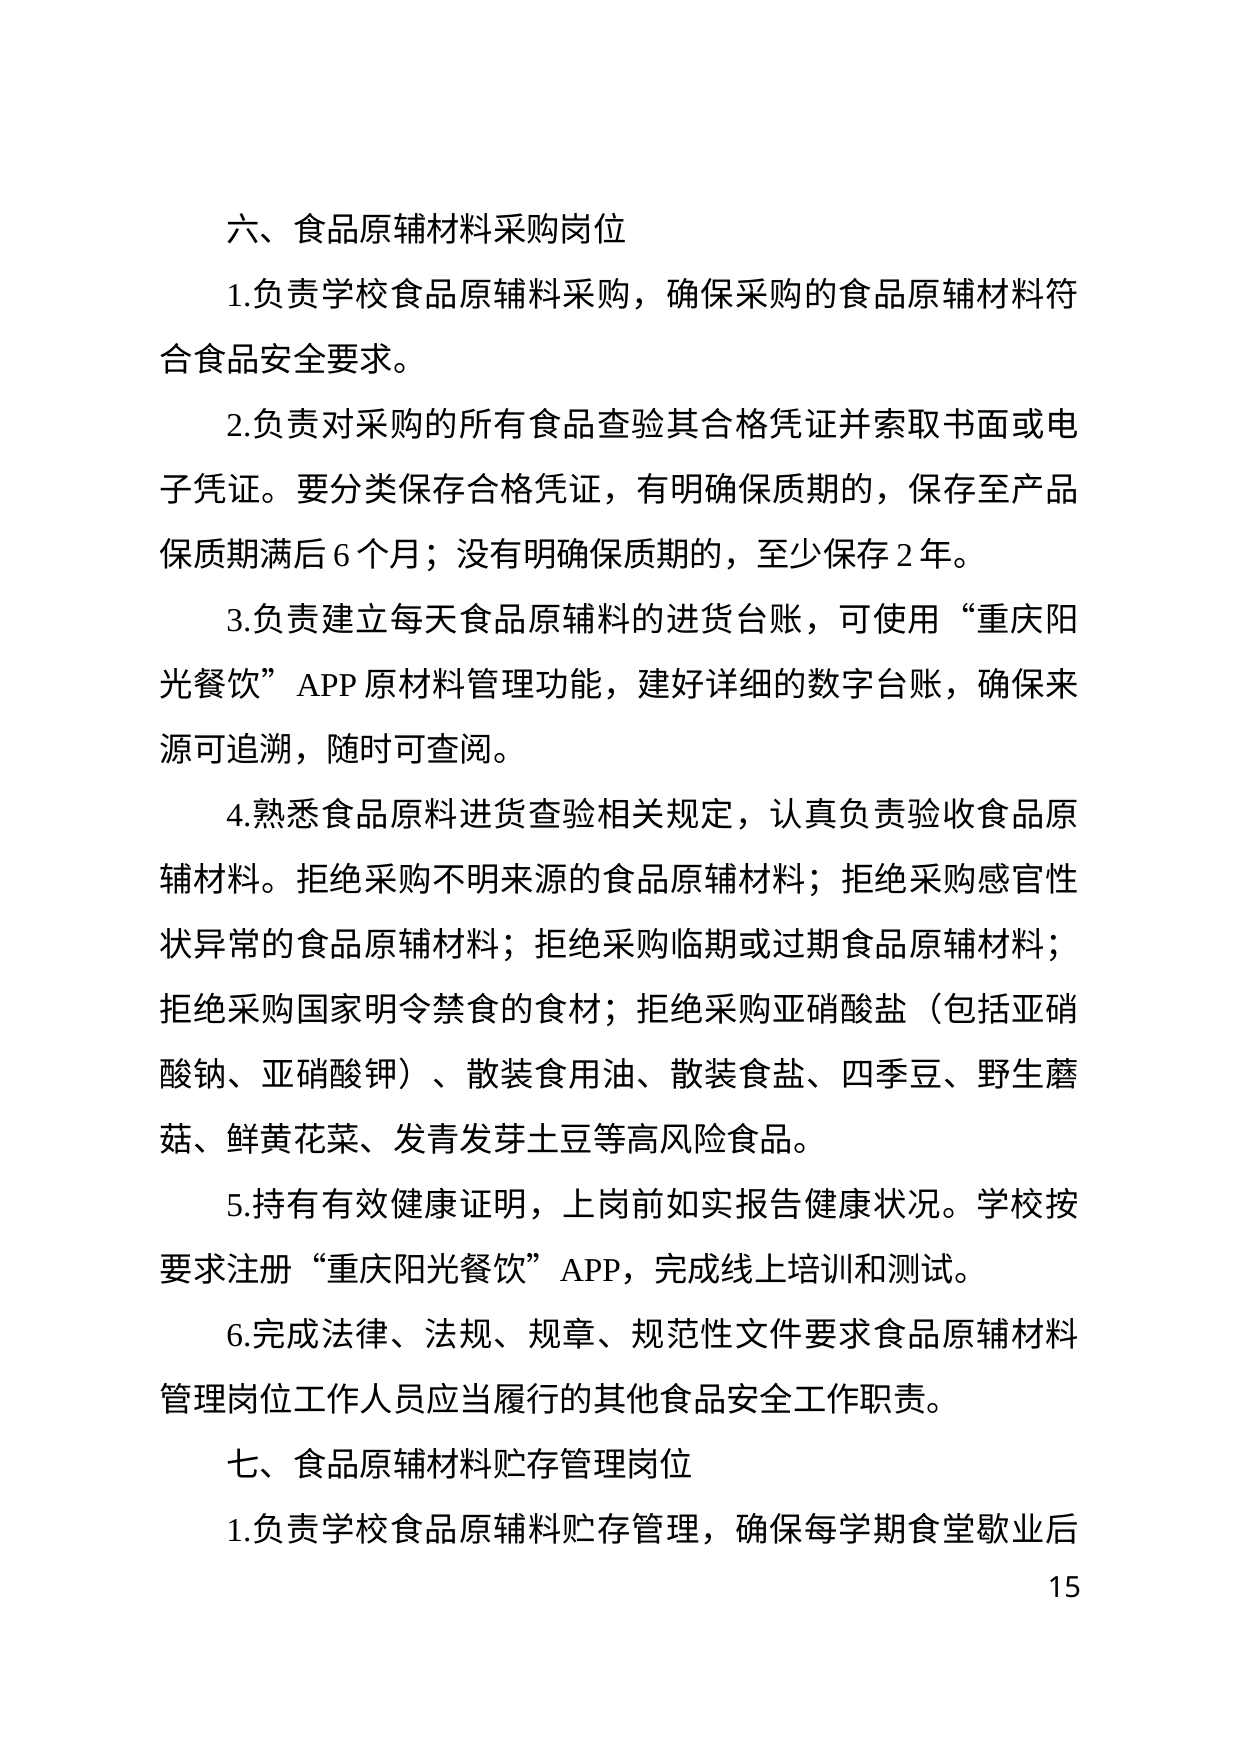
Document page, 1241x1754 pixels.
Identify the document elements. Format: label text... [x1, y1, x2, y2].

text 2.负责对采购的所有食品查验其合格凭证并索取书面或电子凭证。要分类保存合格凭证，有明确保质期的，保存至产品保质期满后6个月；没有明确保质期的，至少保存2年。 [159, 389, 1081, 584]
text 六、食品原辅材料采购岗位 [159, 194, 1081, 259]
text 5.持有有效健康证明，上岗前如实报告健康状况。学校按要求注册“重庆阳光餐饮”APP，完成线上培训和测试。 [159, 1169, 1081, 1299]
text 4.熟悉食品原料进货查验相关规定，认真负责验收食品原辅材料。拒绝采购不明来源的食品原辅材料；拒绝采购感官性状异常的食品原辅材料；拒绝采购临期或过期食品原辅材料；拒绝采购国家明令禁食的食材；拒绝采购亚硝酸盐（包括亚硝酸钠、亚硝酸钾）、散装食用油、散装食盐、四季豆、野生蘑菇、鲜黄花菜、发青发芽土豆等高风险食品。 [159, 779, 1081, 1169]
text 1.负责学校食品原辅料采购，确保采购的食品原辅材料符合食品安全要求。 [159, 259, 1081, 389]
text 3.负责建立每天食品原辅料的进货台账，可使用“重庆阳光餐饮”APP原材料管理功能，建好详细的数字台账，确保来源可追溯，随时可查阅。 [159, 584, 1081, 779]
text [159, 1494, 1081, 1559]
text 6.完成法律、法规、规章、规范性文件要求食品原辅材料管理岗位工作人员应当履行的其他食品安全工作职责。 [159, 1299, 1081, 1429]
text 七、食品原辅材料贮存管理岗位 [159, 1429, 1081, 1494]
